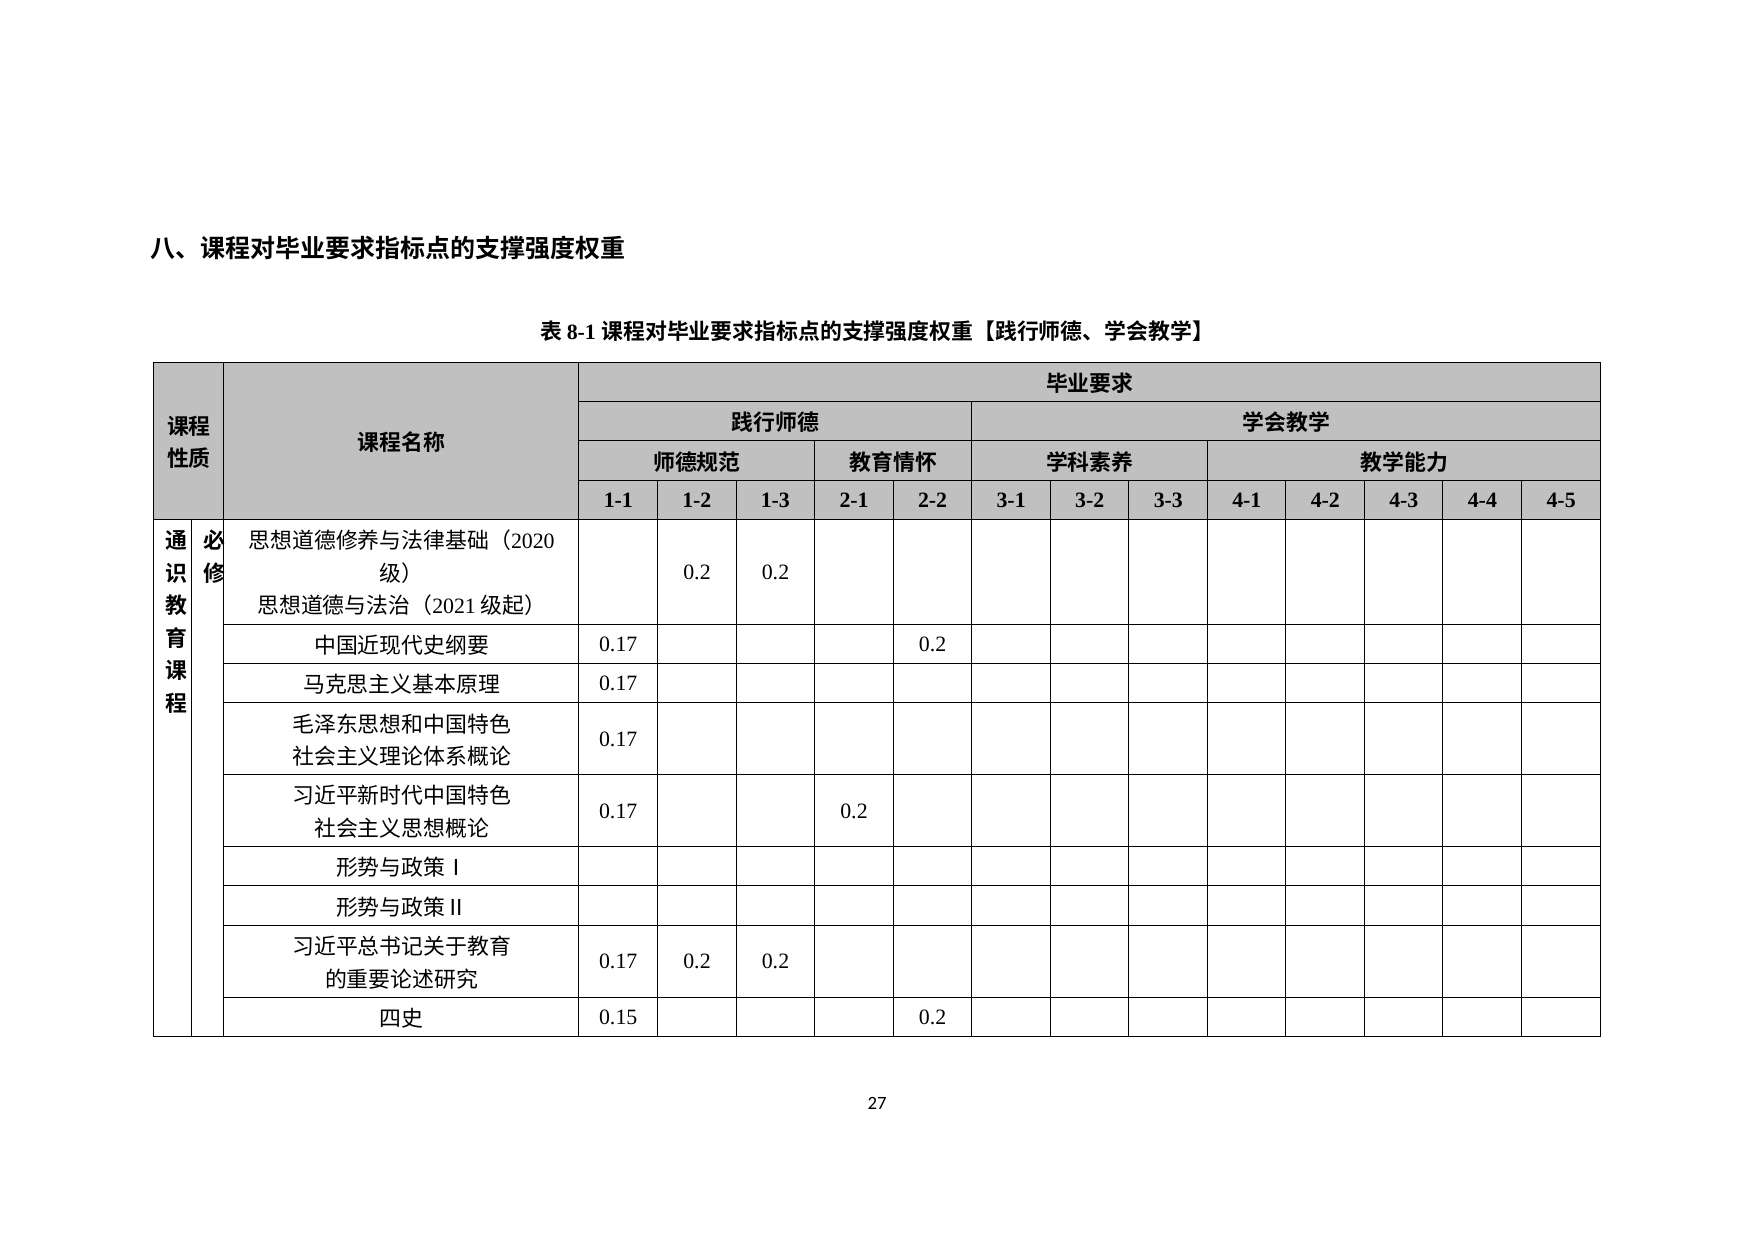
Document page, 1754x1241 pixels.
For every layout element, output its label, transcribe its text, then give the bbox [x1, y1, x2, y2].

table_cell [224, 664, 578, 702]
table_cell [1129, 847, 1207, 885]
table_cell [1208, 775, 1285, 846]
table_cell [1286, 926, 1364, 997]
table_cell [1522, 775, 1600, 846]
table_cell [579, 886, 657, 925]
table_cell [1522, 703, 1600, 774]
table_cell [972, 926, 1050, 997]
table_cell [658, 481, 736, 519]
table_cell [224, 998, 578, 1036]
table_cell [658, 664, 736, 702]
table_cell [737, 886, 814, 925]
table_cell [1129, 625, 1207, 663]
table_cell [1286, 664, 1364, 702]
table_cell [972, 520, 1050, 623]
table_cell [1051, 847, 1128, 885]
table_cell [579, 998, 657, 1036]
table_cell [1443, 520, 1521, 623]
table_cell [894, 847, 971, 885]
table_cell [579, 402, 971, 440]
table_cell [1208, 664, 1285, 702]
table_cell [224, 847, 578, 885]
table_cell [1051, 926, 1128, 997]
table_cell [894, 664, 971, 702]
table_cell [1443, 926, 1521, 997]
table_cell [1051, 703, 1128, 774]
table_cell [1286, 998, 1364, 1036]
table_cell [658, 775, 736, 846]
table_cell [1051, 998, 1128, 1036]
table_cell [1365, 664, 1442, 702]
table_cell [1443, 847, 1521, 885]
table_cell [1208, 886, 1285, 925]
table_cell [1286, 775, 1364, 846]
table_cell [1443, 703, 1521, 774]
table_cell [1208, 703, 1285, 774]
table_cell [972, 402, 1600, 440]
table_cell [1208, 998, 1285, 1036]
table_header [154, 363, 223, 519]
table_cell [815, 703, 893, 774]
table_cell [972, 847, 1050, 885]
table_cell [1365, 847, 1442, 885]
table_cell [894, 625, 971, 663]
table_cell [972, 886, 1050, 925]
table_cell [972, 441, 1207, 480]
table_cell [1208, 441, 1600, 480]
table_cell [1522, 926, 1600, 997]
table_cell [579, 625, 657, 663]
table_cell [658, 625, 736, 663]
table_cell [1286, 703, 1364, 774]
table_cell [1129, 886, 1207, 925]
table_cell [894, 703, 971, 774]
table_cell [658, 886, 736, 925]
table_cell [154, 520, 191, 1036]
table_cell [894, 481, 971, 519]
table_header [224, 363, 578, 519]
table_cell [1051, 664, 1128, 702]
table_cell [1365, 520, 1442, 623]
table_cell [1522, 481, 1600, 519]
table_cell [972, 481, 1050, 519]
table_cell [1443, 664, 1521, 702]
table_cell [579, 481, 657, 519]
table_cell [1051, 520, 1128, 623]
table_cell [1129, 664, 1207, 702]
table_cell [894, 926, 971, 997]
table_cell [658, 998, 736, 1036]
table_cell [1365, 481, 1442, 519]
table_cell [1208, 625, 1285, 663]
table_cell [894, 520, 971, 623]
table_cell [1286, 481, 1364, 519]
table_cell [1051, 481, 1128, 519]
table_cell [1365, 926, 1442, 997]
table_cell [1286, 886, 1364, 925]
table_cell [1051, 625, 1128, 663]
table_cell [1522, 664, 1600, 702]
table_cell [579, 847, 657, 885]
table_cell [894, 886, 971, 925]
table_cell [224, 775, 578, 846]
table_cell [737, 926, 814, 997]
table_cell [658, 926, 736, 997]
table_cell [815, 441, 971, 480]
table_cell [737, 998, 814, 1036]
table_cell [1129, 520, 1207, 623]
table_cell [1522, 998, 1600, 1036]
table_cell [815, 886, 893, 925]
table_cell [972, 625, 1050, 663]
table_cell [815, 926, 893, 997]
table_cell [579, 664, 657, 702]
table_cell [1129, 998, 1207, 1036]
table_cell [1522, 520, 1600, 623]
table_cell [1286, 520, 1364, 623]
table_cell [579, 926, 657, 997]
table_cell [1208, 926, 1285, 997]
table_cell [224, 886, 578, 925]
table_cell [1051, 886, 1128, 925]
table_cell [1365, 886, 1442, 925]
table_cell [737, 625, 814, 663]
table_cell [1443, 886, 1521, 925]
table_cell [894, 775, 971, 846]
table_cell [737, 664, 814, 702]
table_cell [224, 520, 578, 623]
text 表8-1 课程对毕业要求指标点的支撑强度权重【践行师德、学会教学】 [150, 313, 1604, 346]
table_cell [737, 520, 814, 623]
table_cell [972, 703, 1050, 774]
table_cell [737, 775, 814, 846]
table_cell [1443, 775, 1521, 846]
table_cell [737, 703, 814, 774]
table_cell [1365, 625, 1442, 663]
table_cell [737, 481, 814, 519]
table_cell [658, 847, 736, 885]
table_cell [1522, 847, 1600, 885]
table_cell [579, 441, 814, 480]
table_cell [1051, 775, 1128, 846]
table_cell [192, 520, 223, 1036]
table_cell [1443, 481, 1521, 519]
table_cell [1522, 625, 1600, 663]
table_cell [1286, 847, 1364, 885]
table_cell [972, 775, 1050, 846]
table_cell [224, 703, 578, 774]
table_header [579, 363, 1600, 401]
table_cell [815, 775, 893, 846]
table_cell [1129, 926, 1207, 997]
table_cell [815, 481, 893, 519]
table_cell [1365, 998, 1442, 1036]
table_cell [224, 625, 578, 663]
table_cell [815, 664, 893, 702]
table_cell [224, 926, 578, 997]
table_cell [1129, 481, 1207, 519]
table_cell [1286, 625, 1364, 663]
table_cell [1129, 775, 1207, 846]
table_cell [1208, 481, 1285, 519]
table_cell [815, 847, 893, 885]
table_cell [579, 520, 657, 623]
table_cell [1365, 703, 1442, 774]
subtitle 八、课程对毕业要求指标点的支撑强度权重 [150, 214, 1604, 279]
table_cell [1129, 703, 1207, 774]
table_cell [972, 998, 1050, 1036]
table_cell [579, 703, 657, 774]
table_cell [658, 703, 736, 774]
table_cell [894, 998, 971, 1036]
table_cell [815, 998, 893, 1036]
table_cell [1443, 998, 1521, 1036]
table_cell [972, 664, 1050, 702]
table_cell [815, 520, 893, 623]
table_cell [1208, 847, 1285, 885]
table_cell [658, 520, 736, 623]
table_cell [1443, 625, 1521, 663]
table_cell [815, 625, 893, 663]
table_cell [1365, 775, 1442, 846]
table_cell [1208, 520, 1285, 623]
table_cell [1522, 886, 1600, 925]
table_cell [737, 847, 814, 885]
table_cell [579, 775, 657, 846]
